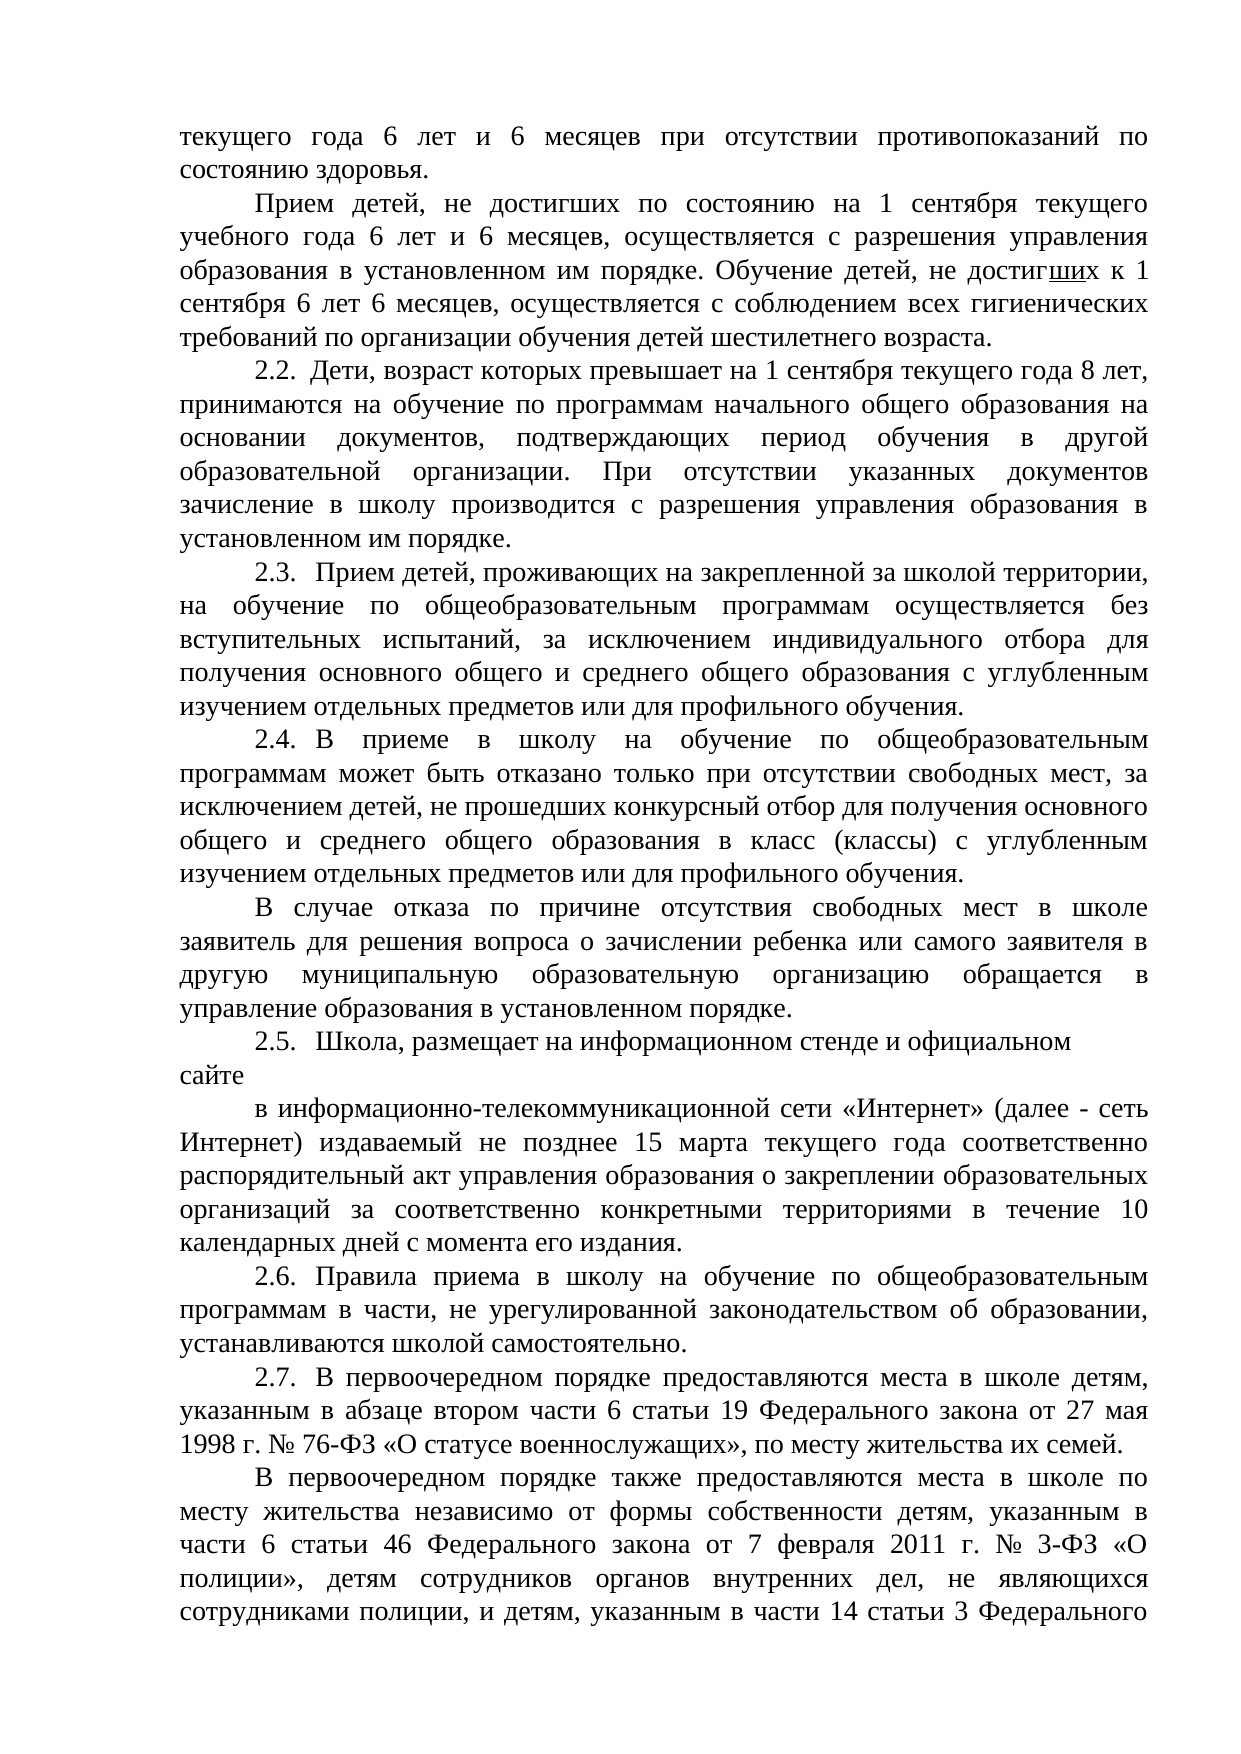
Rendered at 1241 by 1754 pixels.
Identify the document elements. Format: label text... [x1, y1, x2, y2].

list Правила приема в школу на обучение по общеобразовательным программам в части, не урегулированной законодательством об образовании, устанавливаются школой самостоятельно. [179, 1258, 1149, 1359]
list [179, 118, 1149, 185]
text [179, 1460, 1149, 1627]
list Школа, размещает на информационном стенде и официальном [179, 1024, 1152, 1057]
text В случае отказа по причине отсутствия свободных мест в школе заявитель для решения вопроса о зачислении ребенка или самого заявителя в другую муниципальную образовательную организацию обращается в управление образования в установленном порядке. [179, 889, 1149, 1024]
text Прием детей, не достигших по состоянию на 1 сентября текущего учебного года 6 лет и 6 месяцев, осуществляется с разрешения управления образования в установленном им порядке. Обучение детей, не достигших к 1 сентября 6 лет 6 месяцев, осуществляется с соблюдением всех гигиенических требований по организации обучения детей шестилетнего возраста. [179, 185, 1149, 353]
list В приеме в школу на обучение по общеобразовательным программам может быть отказано только при отсутствии свободных мест, за исключением детей, не прошедших конкурсный отбор для получения основного общего и среднего общего образования в класс (классы) с углубленным изучением отдельных предметов или для профильного обучения. [179, 722, 1149, 889]
text в информационно-телекоммуникационной сети «Интернет» (далее - сеть Интернет) издаваемый не позднее 15 марта текущего года соответственно распорядительный акт управления образования о закреплении образовательных организаций за соответственно конкретными территориями в течение 10 календарных дней с момента его издания. [179, 1091, 1149, 1258]
list Прием детей, проживающих на закрепленной за школой территории, на обучение по общеобразовательным программам осуществляется без вступительных испытаний, за исключением индивидуального отбора для получения основного общего и среднего общего образования с углубленным изучением отдельных предметов или для профильного обучения. [179, 554, 1149, 722]
text сайте [179, 1057, 1152, 1091]
list Дети, возраст которых превышает на 1 сентября текущего года 8 лет, принимаются на обучение по программам начального общего образования на основании документов, подтверждающих период обучения в другой образовательной организации. При отсутствии указанных документов зачисление в школу производится с разрешения управления образования в установленном им порядке. [179, 353, 1149, 554]
list В первоочередном порядке предоставляются места в школе детям, указанным в абзаце втором части 6 статьи 19 Федерального закона от 27 мая 1998 г. № 76-ФЗ «О статусе военнослужащих», по месту жительства их семей. [179, 1359, 1149, 1460]
